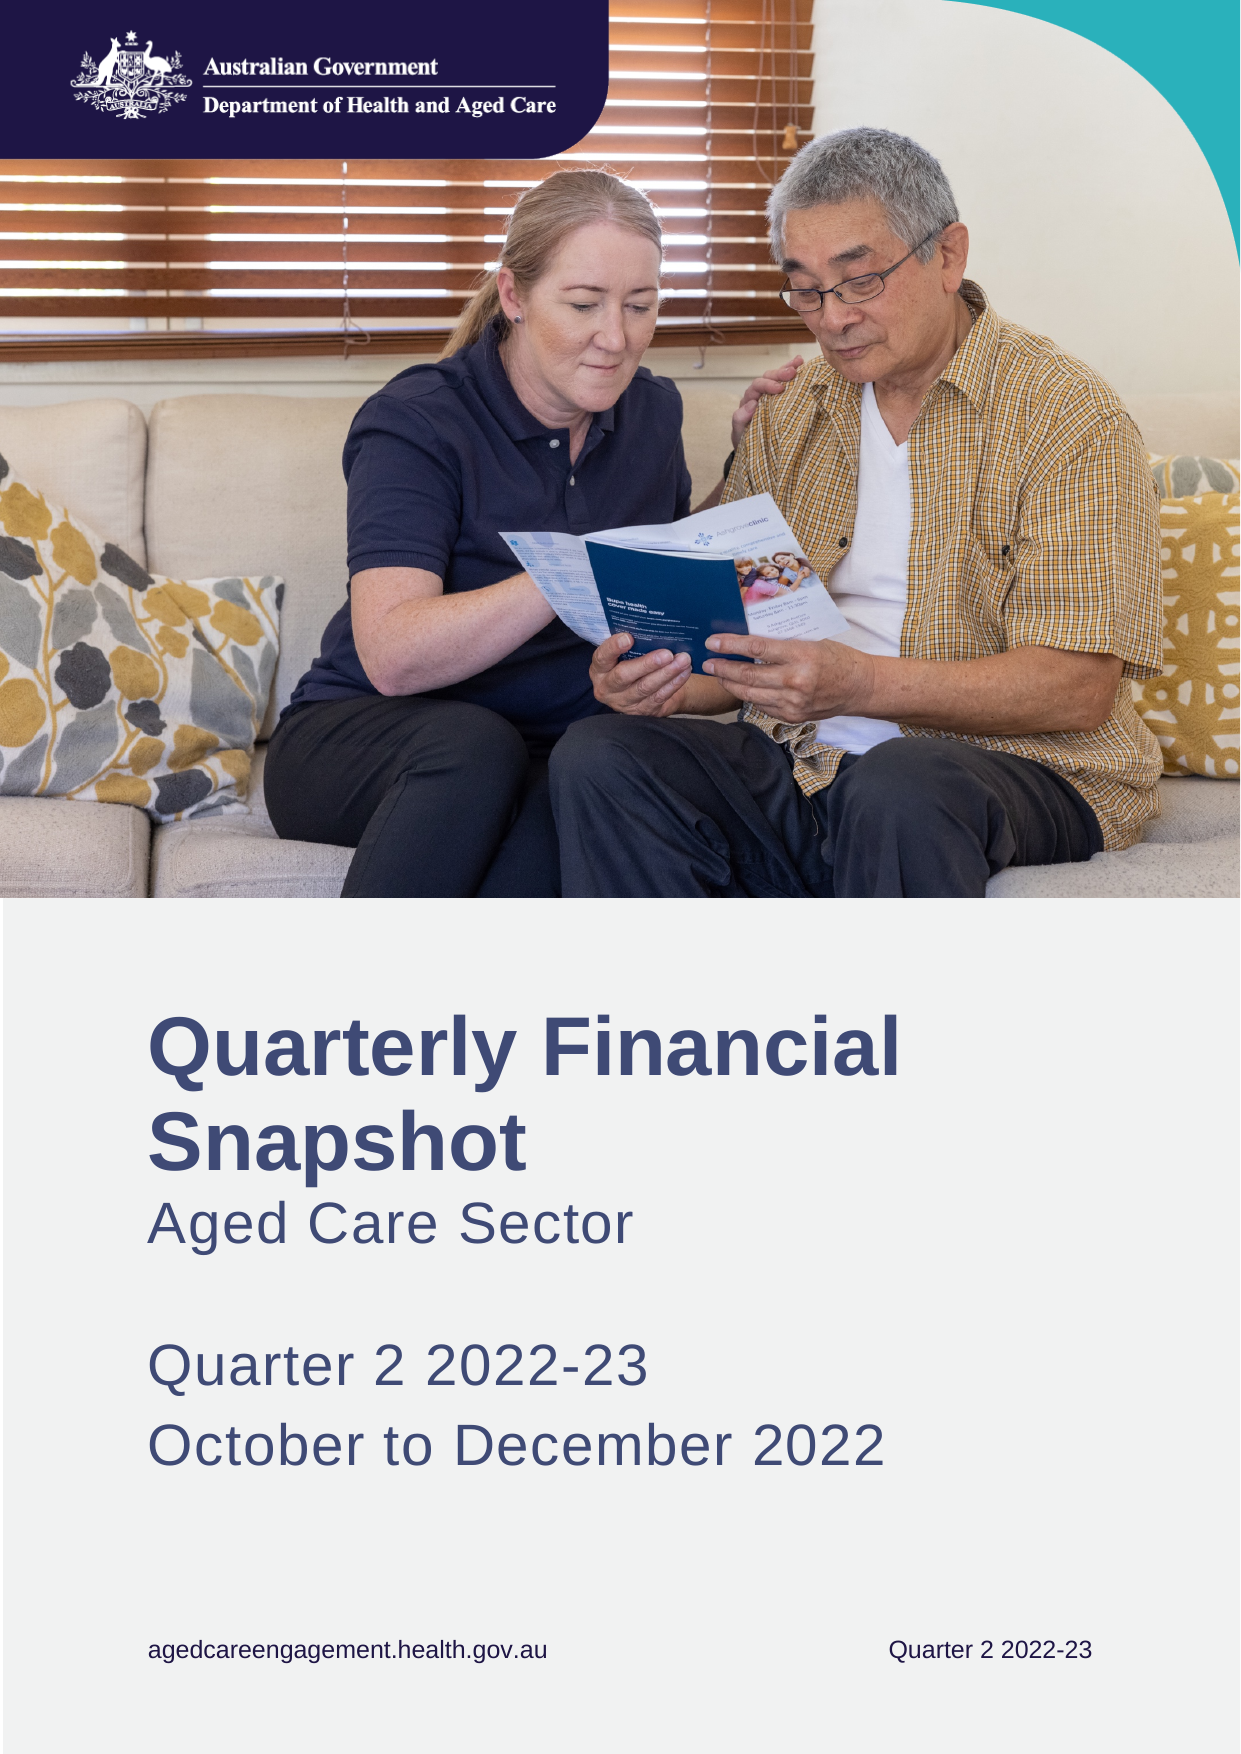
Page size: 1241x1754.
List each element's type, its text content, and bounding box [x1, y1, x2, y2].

title Quarterly Financial Snapshot [148, 997, 1092, 1188]
title Aged Care Sector [148, 1188, 1092, 1256]
subtitle October to December 2022 [148, 1410, 1092, 1477]
subtitle Quarter 2 2022-23 [148, 1331, 1092, 1398]
picture [0, 0, 1241, 898]
